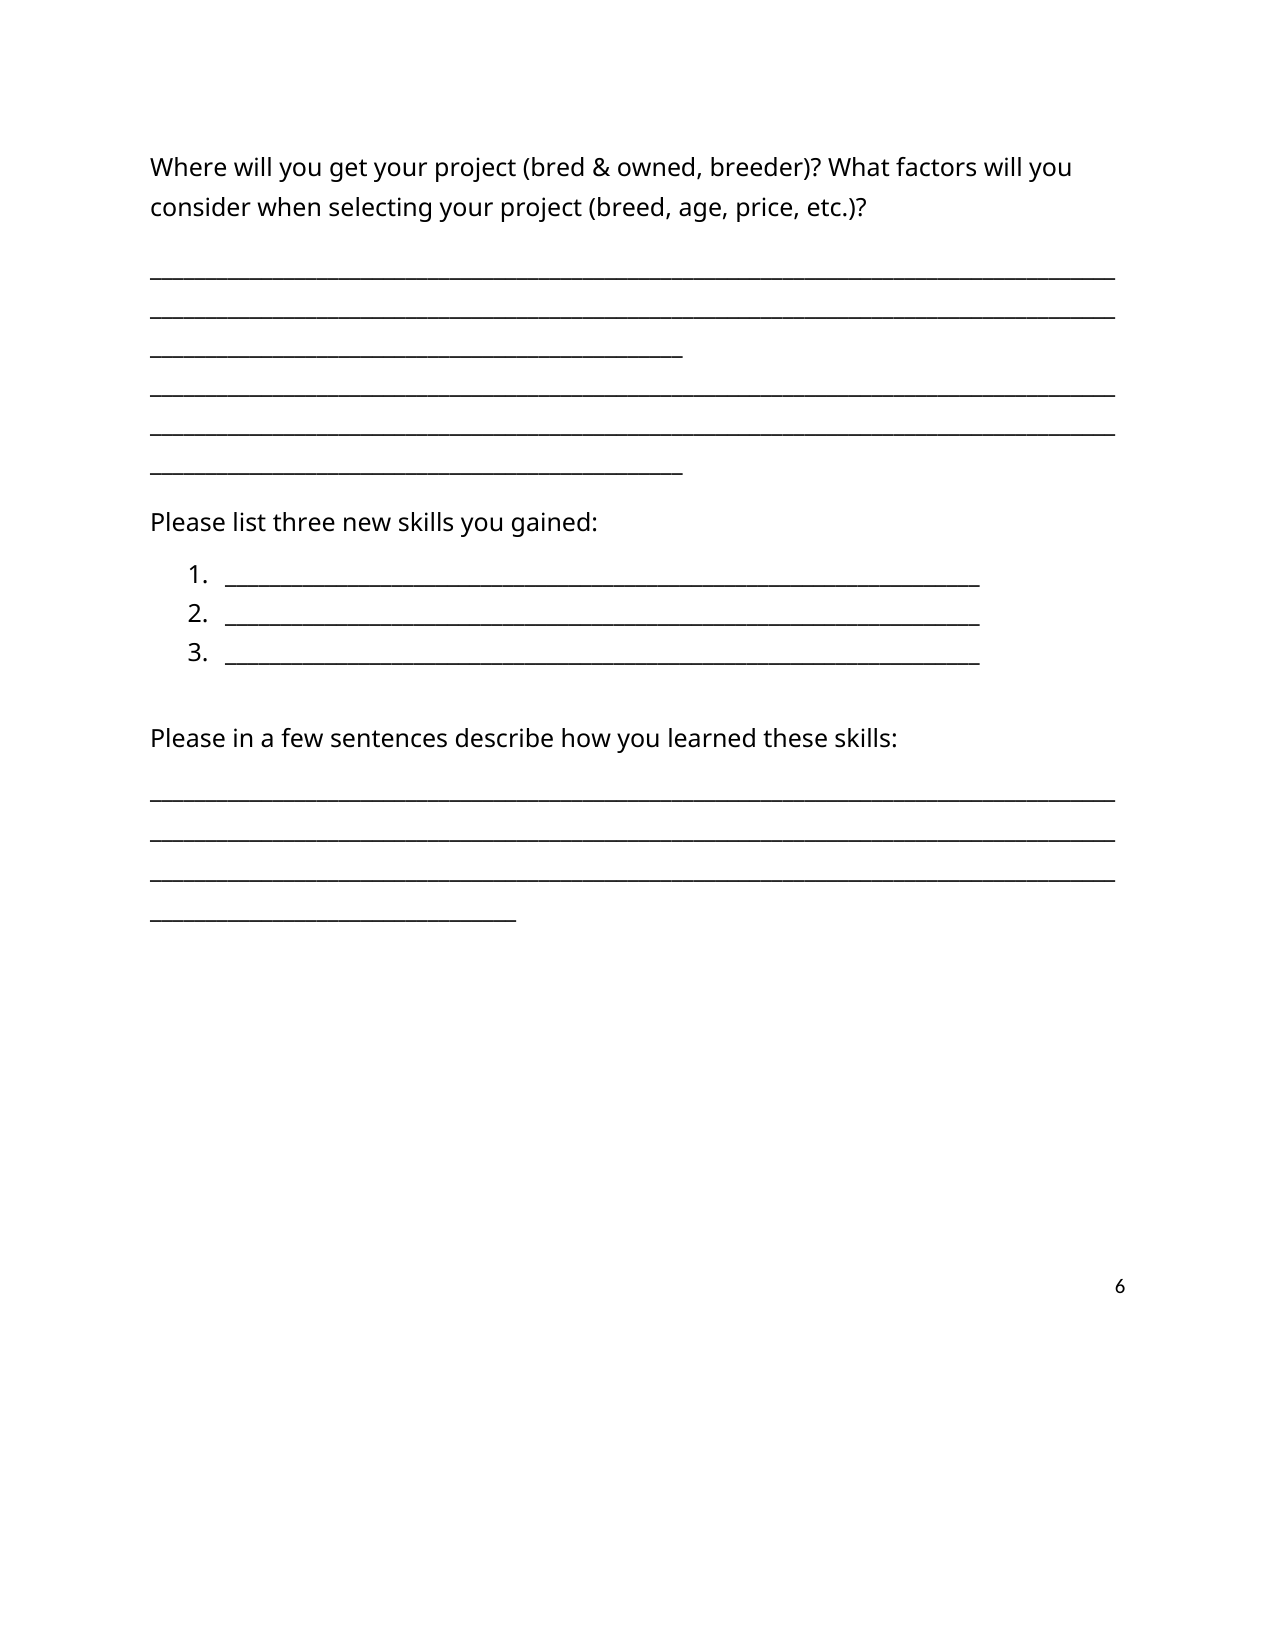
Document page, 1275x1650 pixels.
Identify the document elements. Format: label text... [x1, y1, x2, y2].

text ______________________________________________________________________________________________________________________________________________________________________________________________________________________________ [150, 249, 1125, 362]
text Please list three new skills you gained: [150, 505, 1125, 539]
text ______________________________________________________________________________________________________________________________________________________________________________________________________________________________ [150, 367, 1125, 479]
text Where will you get your project (bred & owned, breeder)? What factors will you consider when selecting your project (breed, age, price, etc.)? [150, 150, 1125, 223]
list ____________________________________________________________________ [187, 596, 1125, 630]
list ____________________________________________________________________ [187, 635, 1125, 669]
text Please in a few sentences describe how you learned these skills: [150, 721, 1125, 755]
list ____________________________________________________________________ [187, 557, 1125, 591]
text ______________________________________________________________________________________________________________________________________________________________________________________________________________________________________________________________________________________________________ [150, 772, 1125, 926]
